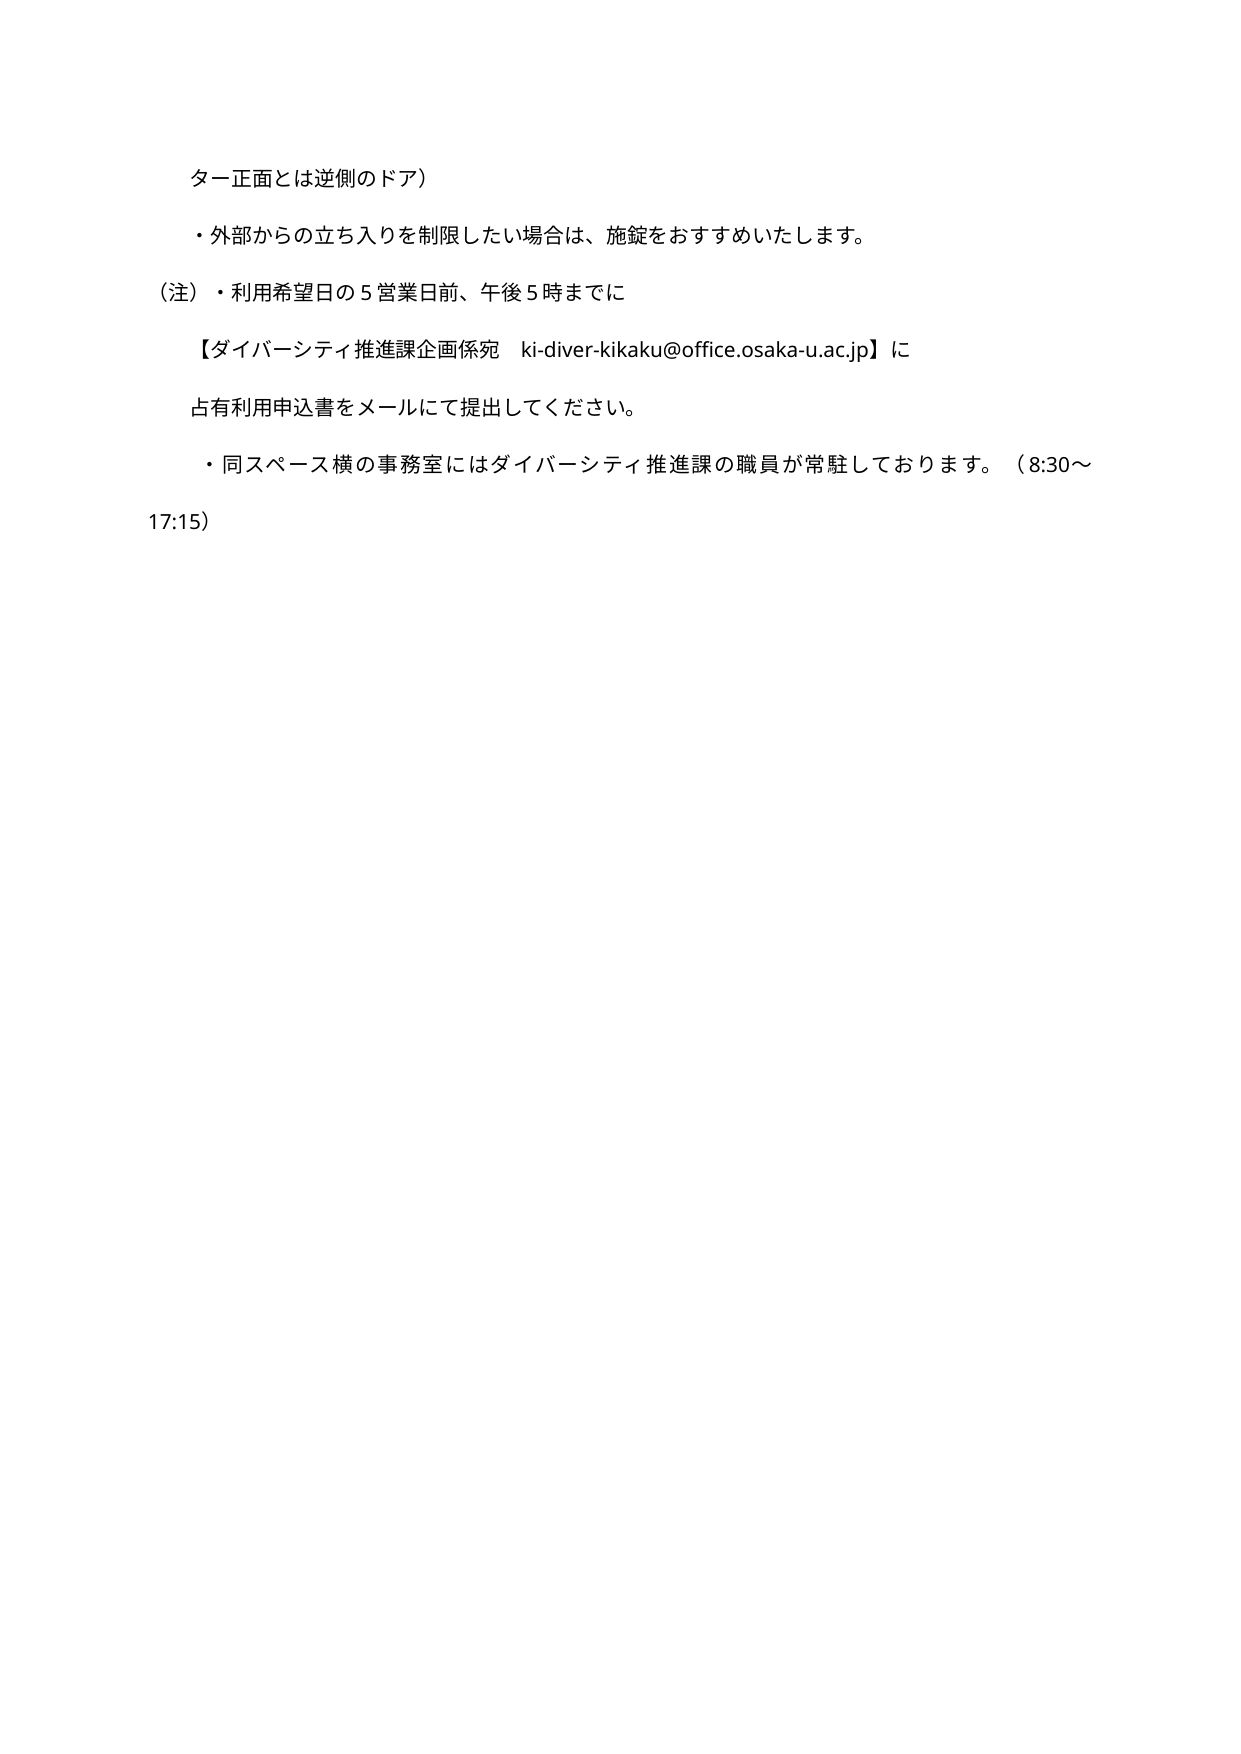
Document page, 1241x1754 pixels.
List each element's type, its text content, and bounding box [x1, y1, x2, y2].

text 【ダイバーシティ推進課企画係宛 ki-diver-kikaku@office.osaka-u.ac.jp】に [189, 320, 1092, 377]
text ・外部からの立ち入りを制限したい場合は、施錠をおすすめいたします。 [189, 206, 1092, 263]
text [148, 149, 1092, 206]
text （注）・利用希望日の5営業日前、午後5時までに [148, 263, 1092, 320]
text 占有利用申込書をメールにて提出してください。 [189, 377, 1092, 434]
text ・同スペース横の事務室にはダイバーシティ推進課の職員が常駐しております。（8:30～17:15） [148, 434, 1092, 549]
